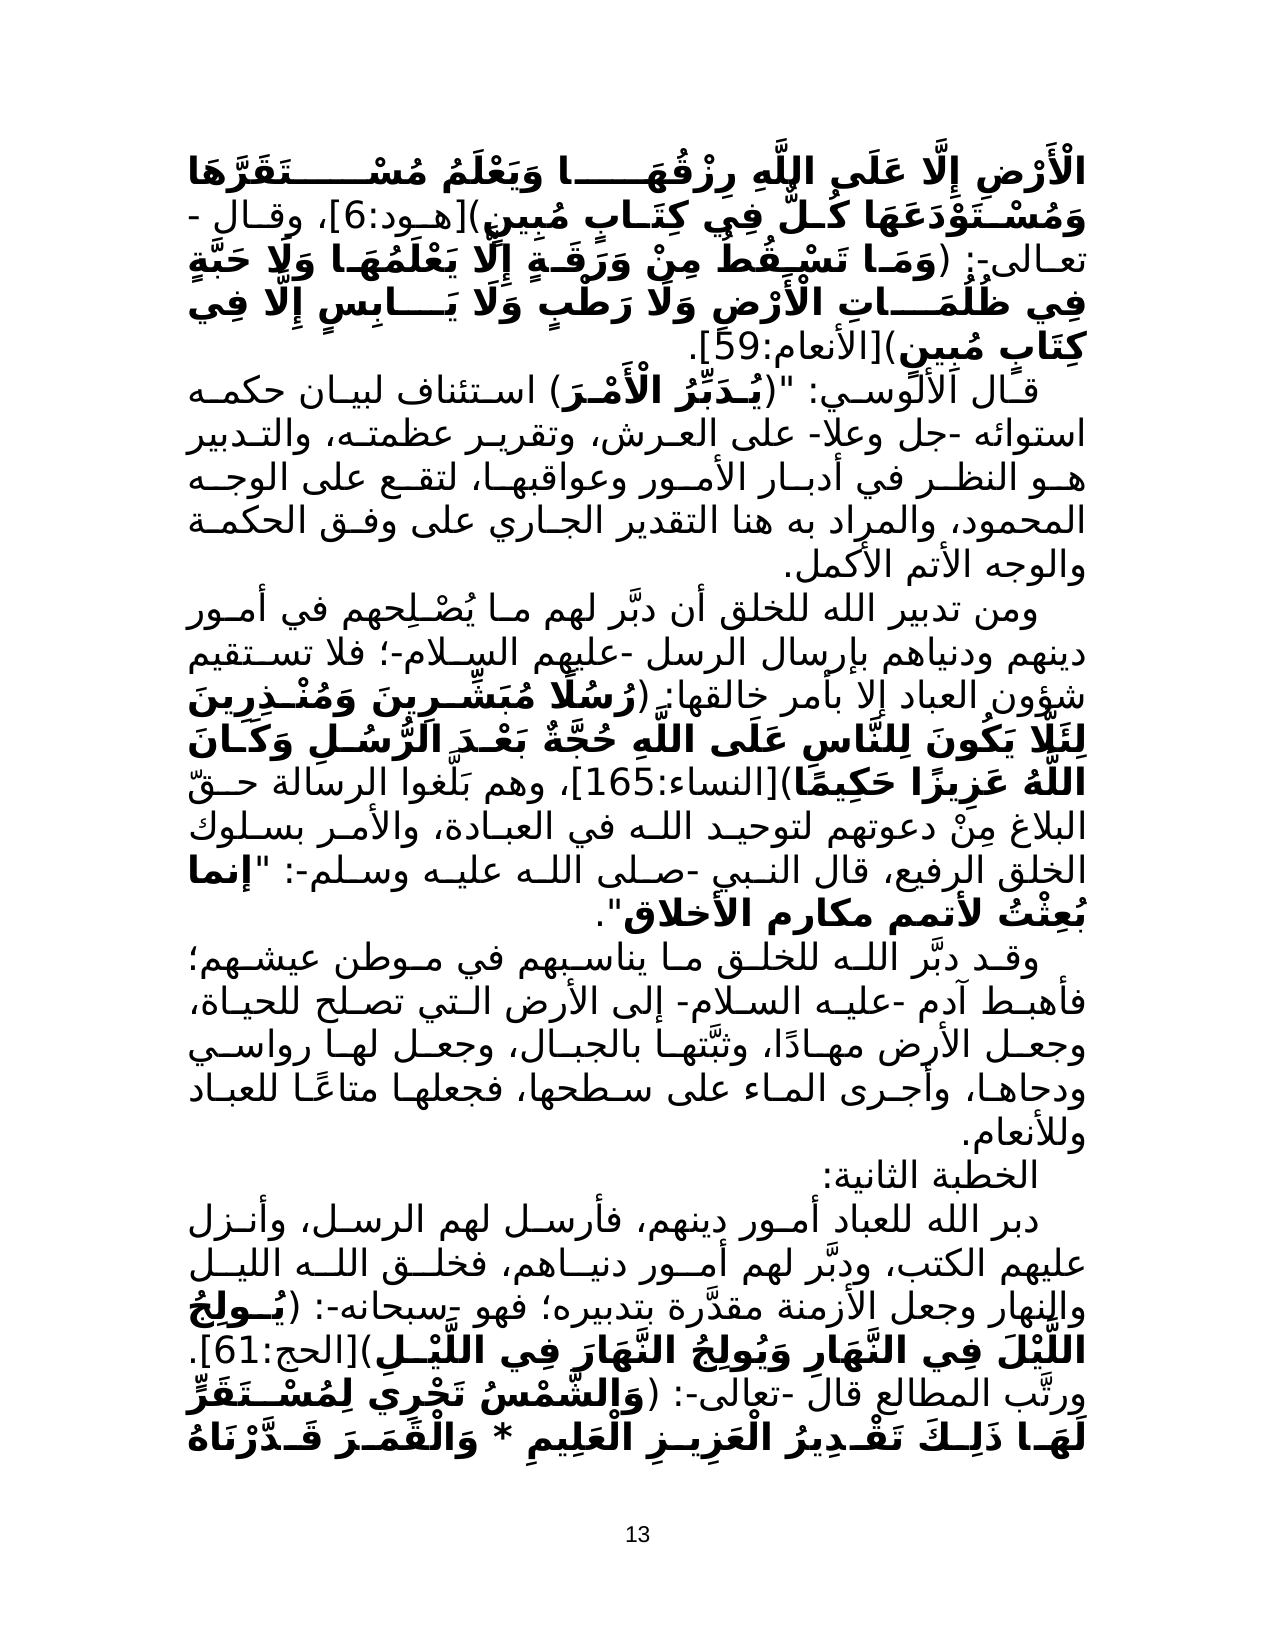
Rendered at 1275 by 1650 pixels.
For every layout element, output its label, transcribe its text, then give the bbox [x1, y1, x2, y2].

text وقد دبَّر الله للخلق ما يناسبهم في موطن عيشهم؛ فأهبط آدم -عليه السلام- إلى الأرض التي تصلح للحياة، وجعل الأرض مهادًا، وثبَّتها بالجبال، وجعل لها رواسي ودحاها، وأجرى الماء على سطحها، فجعلها متاعًا للعباد وللأنعام. [187, 936, 1087, 1154]
text ومن تدبير الله للخلق أن دبَّر لهم ما يُصْلِحهم في أمور دينهم ودنياهم بإرسال الرسل -عليهم السلام-؛ فلا تستقيم شؤون العباد إلا بأمر خالقها: (رُسُلًا مُبَشِّرِينَ وَمُنْذِرِينَ لِئَلَّا يَكُونَ لِلنَّاسِ عَلَى اللَّهِ حُجَّةٌ بَعْدَ الرُّسُلِ وَكَانَ اللَّهُ عَزِيزًا حَكِيمًا)[النساء:165]، وهم بَلَّغوا الرسالة حقّ البلاغ مِنْ دعوتهم لتوحيد الله في العبادة، والأمر بسلوك الخلق الرفيع، قال النبي -صلى الله عليه وسلم-: "إنما بُعِثْتُ لأتمم مكارم الأخلاق". [187, 586, 1087, 936]
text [187, 1197, 1087, 1459]
text الخطبة الثانية: [187, 1154, 1087, 1197]
text قال الألوسي: "(يُدَبِّرُ الْأَمْرَ) استئناف لبيان حكمه استوائه -جل وعلا- على العرش، وتقرير عظمته، والتدبير هو النظر في أدبار الأمور وعواقبها، لتقع على الوجه المحمود، والمراد به هنا التقدير الجاري على وفق الحكمة والوجه الأتم الأكمل. [187, 368, 1087, 586]
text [187, 150, 1087, 368]
